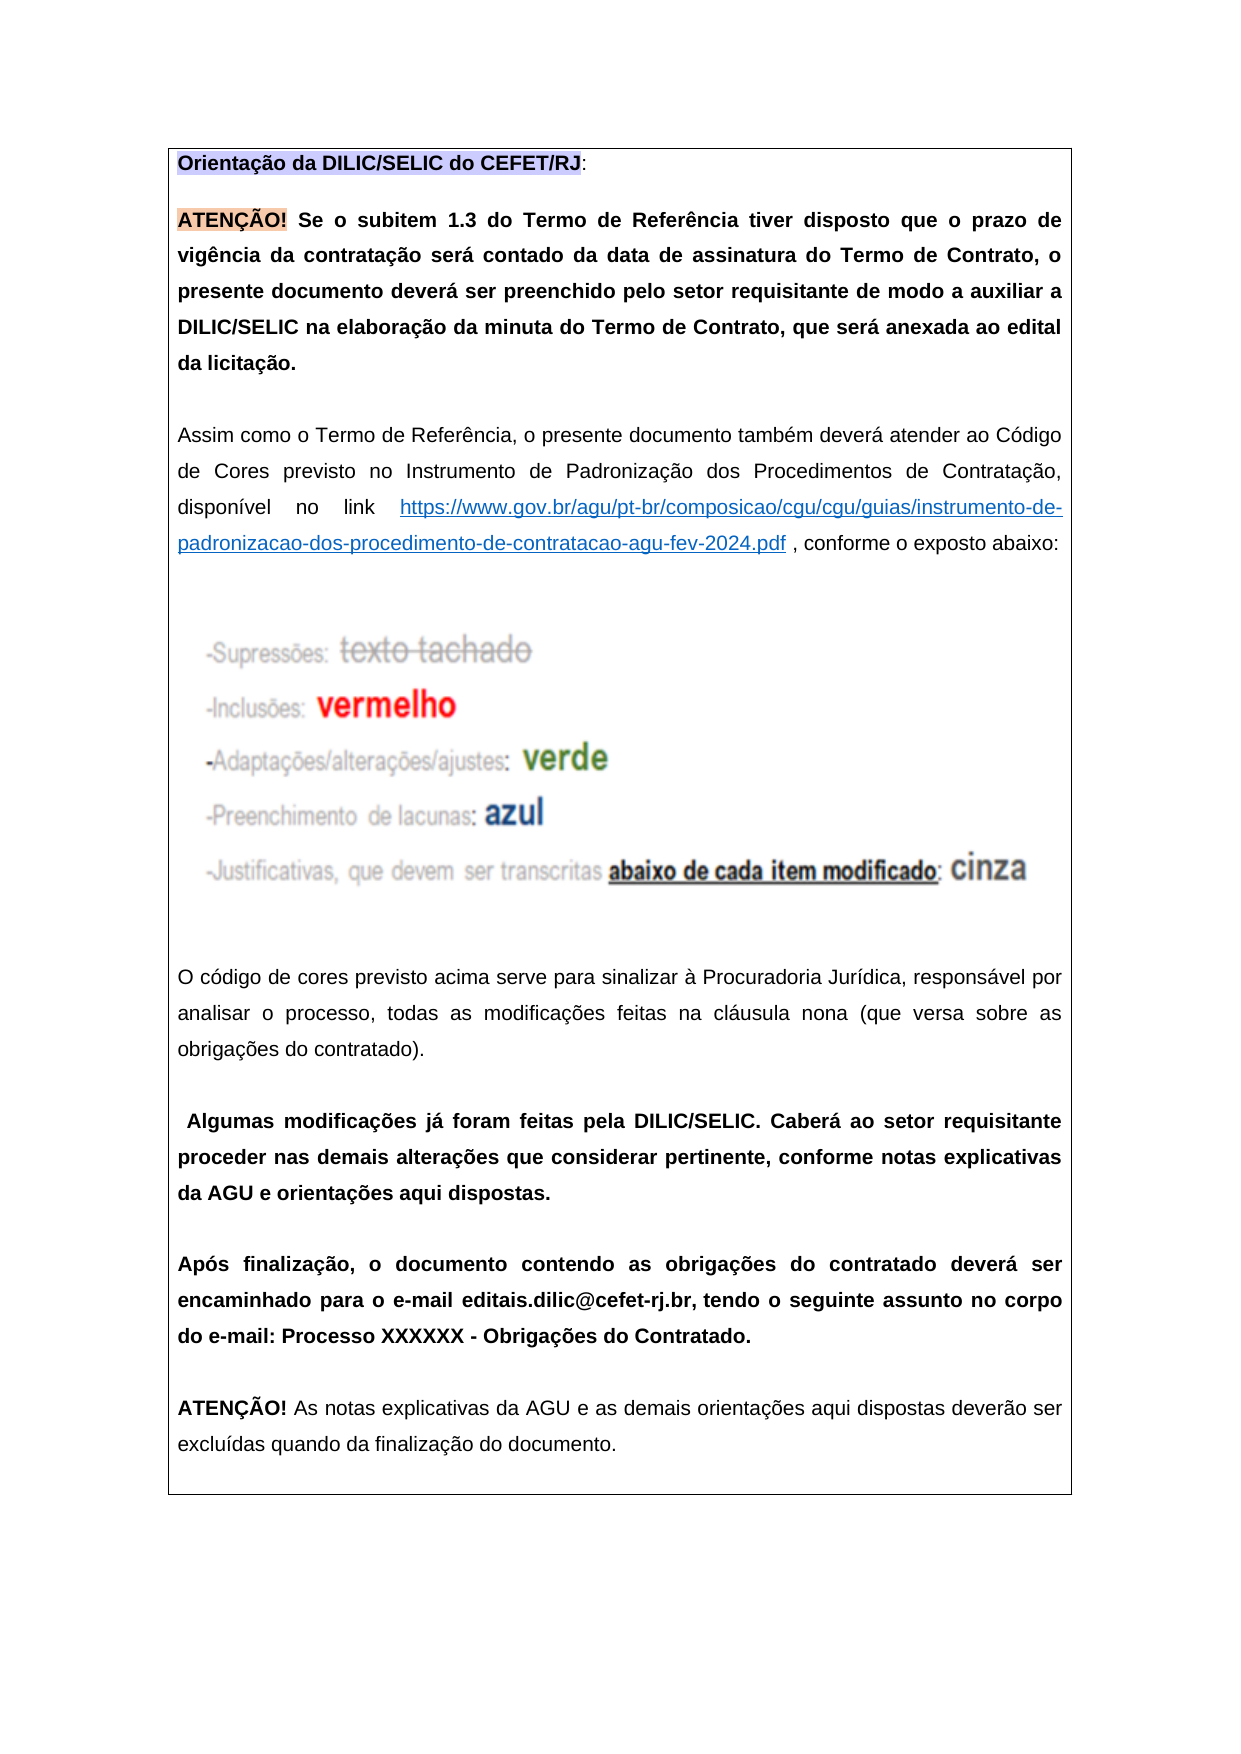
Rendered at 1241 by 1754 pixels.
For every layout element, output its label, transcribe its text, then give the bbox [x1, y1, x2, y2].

text Após finalização, o documento contendo as obrigações do contratado deverá ser encaminhado para o e-mail editais.dilic@cefet-rj.br, tendo o seguinte assunto no corpo do e-mail: Processo XXXXXX - Obrigações do Contratado. [169, 1249, 1071, 1348]
text ATENÇÃO! Se o subitem 1.3 do Termo de Referência tiver disposto que o prazo de vigência da contratação será contado da data de assinatura do Termo de Contrato, o presente documento deverá ser preenchido pelo setor requisitante de modo a auxiliar a DILIC/SELIC na elaboração da minuta do Termo de Contrato, que será anexada ao edital da licitação. [169, 204, 1071, 375]
picture [177, 602, 1063, 912]
text ATENÇÃO! As notas explicativas da AGU e as demais orientações aqui dispostas deverão ser excluídas quando da finalização do documento. [169, 1393, 1071, 1456]
text Assim como o Termo de Referência, o presente documento também deverá atender ao Código de Cores previsto no Instrumento de Padronização dos Procedimentos de Contratação, disponível no link https://www.gov.br/agu/pt-br/composicao/cgu/cgu/guias/instrumento-de-padronizacao-dos-procedimento-de-contratacao-agu-fev-2024.pdf , conforme o exposto abaixo: [169, 420, 1071, 555]
text Orientação da DILIC/SELIC do CEFET/RJ: [169, 149, 1071, 175]
text O código de cores previsto acima serve para sinalizar à Procuradoria Jurídica, responsável por analisar o processo, todas as modificações feitas na cláusula nona (que versa sobre as obrigações do contratado). [169, 962, 1071, 1061]
text Algumas modificações já foram feitas pela DILIC/SELIC. Caberá ao setor requisitante proceder nas demais alterações que considerar pertinente, conforme notas explicativas da AGU e orientações aqui dispostas. [169, 1105, 1071, 1204]
